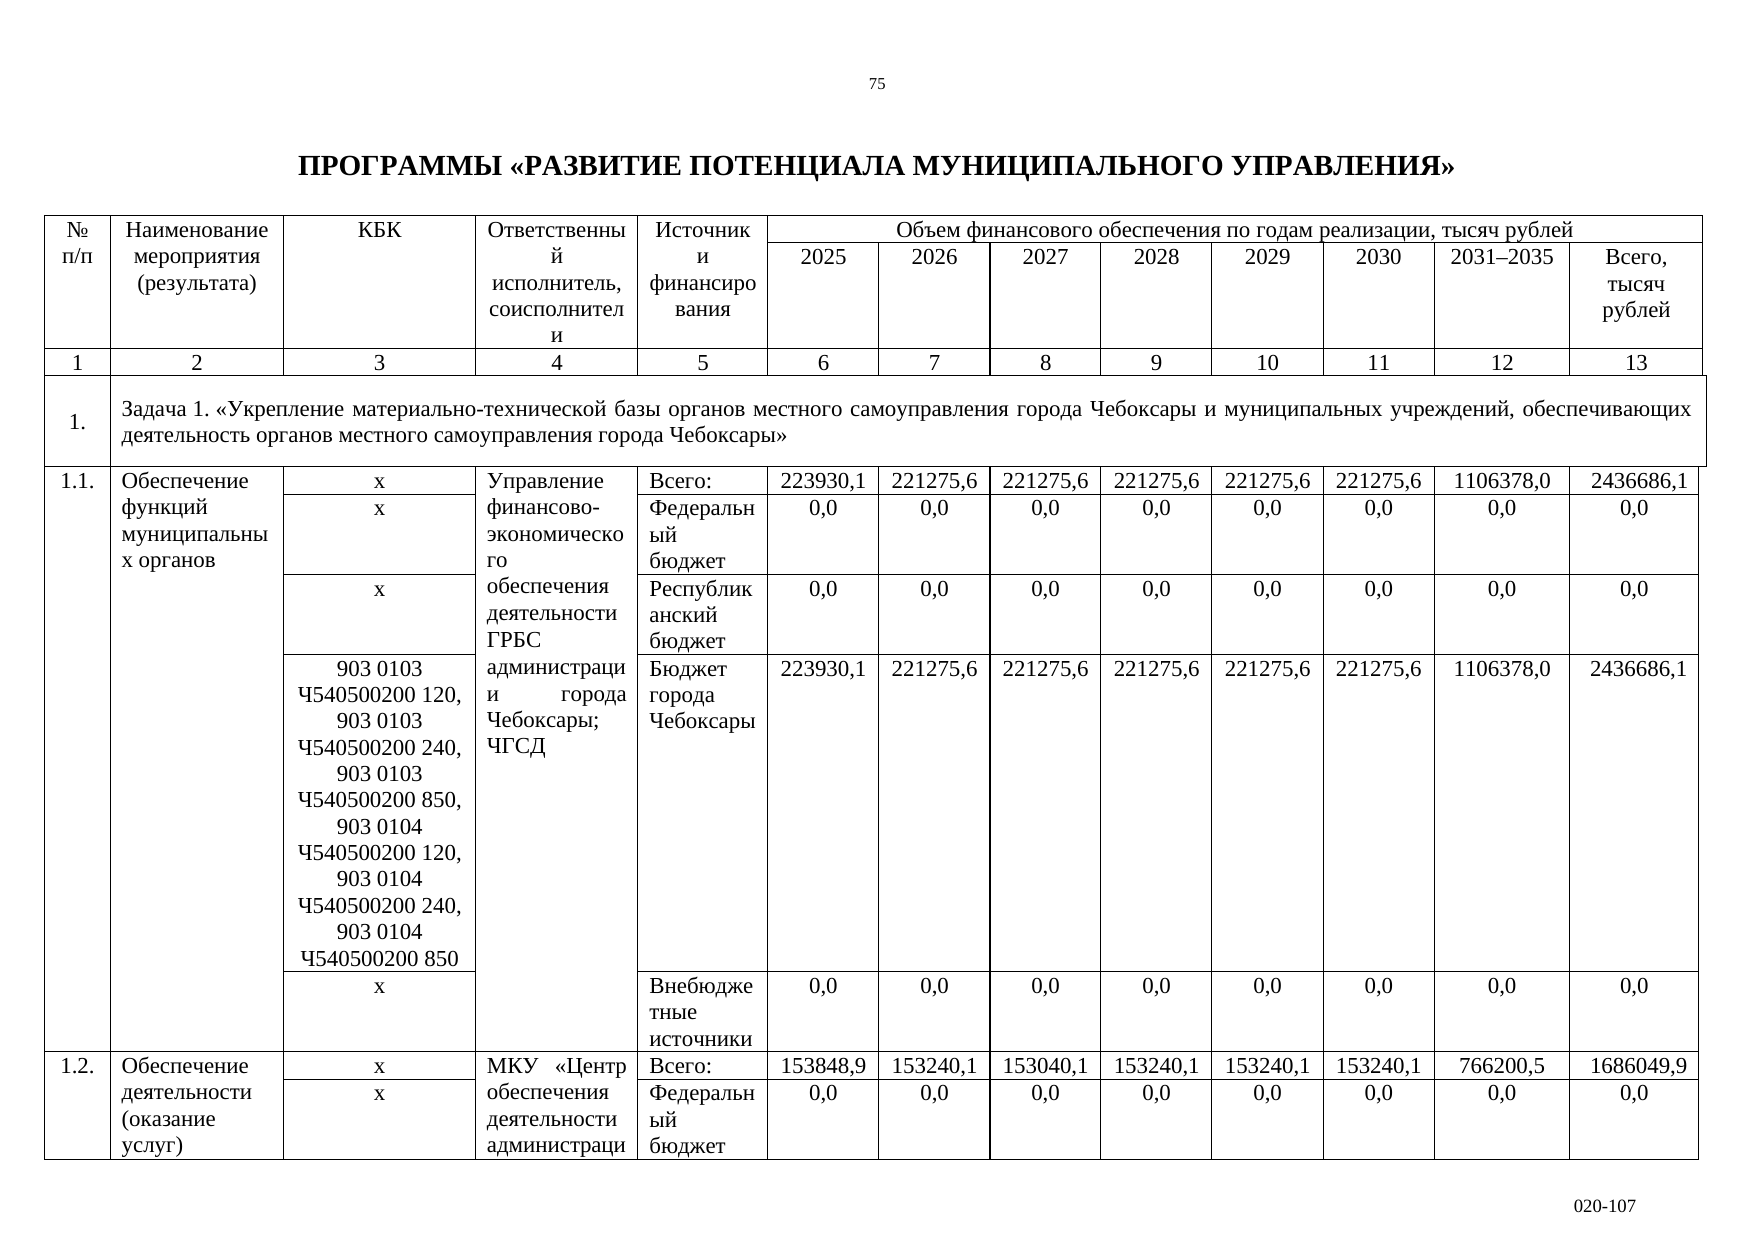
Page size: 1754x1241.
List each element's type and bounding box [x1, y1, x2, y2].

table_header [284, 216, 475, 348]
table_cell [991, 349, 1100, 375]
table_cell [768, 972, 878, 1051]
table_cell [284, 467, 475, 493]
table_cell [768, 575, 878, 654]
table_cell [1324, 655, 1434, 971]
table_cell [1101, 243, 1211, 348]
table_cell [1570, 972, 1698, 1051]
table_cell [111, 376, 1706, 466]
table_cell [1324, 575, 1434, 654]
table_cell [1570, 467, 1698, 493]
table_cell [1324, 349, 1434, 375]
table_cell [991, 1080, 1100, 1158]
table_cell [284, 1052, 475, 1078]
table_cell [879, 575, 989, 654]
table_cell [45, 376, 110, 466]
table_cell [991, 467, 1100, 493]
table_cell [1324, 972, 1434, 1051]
title [118, 148, 1636, 181]
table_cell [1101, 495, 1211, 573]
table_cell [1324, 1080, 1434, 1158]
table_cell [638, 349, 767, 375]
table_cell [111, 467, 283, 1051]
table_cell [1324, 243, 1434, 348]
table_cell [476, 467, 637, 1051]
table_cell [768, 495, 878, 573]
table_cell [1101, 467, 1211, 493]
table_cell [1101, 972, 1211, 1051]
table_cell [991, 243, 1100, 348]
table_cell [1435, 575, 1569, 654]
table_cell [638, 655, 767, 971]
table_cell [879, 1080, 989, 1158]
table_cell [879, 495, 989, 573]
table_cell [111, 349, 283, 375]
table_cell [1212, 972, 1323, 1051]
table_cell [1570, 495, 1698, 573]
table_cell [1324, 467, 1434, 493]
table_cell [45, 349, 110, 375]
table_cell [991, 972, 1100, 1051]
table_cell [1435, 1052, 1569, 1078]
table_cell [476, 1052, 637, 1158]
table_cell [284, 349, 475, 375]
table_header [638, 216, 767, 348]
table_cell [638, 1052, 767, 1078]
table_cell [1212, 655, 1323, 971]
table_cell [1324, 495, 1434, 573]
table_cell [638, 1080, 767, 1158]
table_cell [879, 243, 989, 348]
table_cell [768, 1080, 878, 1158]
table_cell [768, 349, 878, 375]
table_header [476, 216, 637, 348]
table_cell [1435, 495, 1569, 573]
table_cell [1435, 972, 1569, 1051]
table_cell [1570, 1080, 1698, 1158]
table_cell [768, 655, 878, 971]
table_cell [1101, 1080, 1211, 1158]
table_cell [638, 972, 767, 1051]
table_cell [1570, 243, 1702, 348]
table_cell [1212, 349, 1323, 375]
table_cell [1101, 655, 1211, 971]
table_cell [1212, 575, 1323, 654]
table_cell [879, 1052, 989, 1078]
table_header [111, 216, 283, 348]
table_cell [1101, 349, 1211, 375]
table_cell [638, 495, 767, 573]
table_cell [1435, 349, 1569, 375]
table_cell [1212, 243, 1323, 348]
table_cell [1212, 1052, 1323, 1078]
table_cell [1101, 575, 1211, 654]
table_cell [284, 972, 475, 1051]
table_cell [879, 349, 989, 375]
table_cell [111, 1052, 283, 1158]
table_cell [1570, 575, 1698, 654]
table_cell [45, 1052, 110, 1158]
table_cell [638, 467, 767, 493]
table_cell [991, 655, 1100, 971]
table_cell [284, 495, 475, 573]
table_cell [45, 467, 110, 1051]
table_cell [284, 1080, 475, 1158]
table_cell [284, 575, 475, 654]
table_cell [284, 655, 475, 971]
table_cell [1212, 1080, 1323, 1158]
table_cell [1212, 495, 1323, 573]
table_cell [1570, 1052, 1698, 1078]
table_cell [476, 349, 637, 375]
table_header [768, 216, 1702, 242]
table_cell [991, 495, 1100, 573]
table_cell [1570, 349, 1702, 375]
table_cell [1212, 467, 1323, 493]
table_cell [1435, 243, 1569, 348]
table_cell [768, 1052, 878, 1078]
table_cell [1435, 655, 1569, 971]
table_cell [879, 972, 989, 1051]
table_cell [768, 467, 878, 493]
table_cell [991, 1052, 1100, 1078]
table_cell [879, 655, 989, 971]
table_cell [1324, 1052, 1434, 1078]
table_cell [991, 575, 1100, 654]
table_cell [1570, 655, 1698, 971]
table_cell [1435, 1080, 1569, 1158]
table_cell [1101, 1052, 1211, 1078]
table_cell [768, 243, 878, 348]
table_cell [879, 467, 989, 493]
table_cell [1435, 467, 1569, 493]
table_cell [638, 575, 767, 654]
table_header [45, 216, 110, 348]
